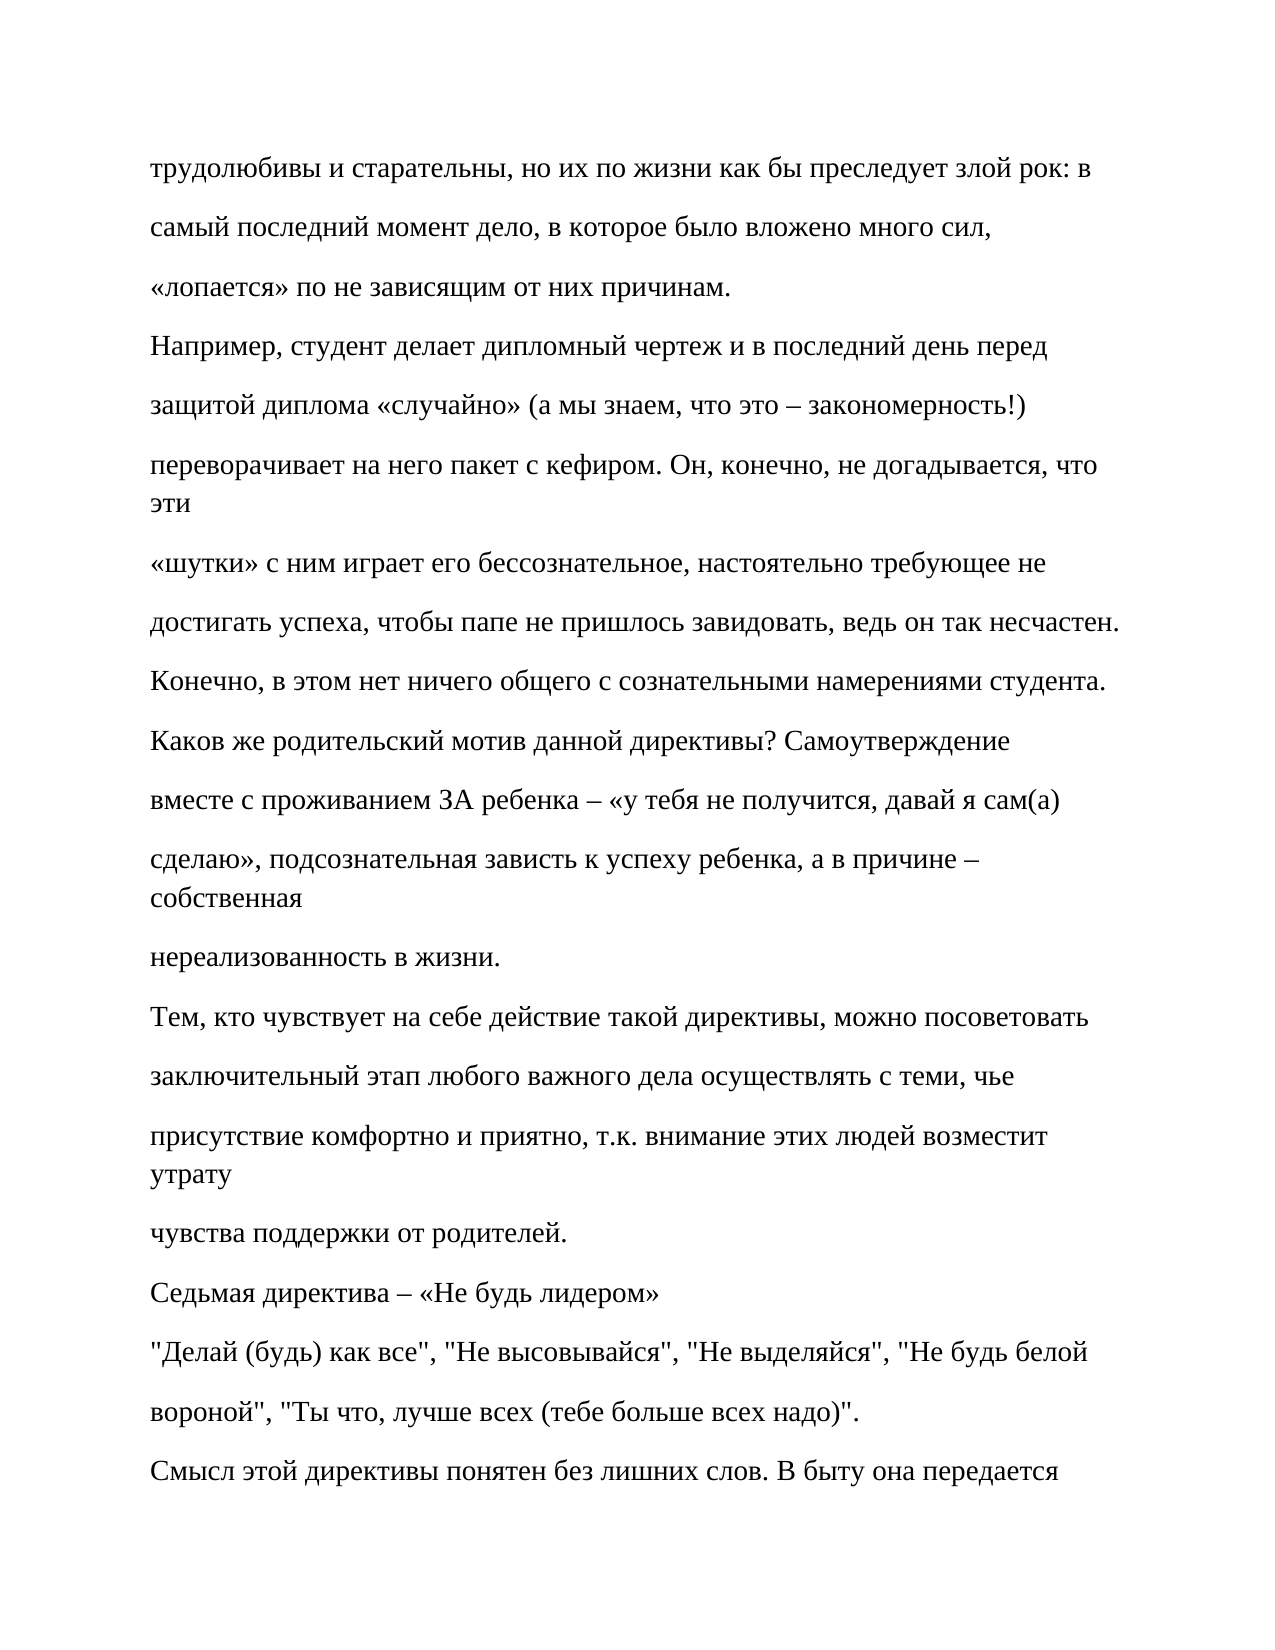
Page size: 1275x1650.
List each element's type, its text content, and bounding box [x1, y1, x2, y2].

text вместе с проживанием ЗА ребенка – «у тебя не получится, давай я сам(а) [150, 782, 1125, 816]
text сделаю», подсознательная зависть к успеху ребенка, а в причине – собственная [150, 842, 1125, 914]
text трудолюбивы и старательны, но их по жизни как бы преследует злой рок: в [150, 150, 1125, 183]
text чувства поддержки от родителей. [150, 1216, 1125, 1249]
text присутствие комфортно и приятно, т.к. внимание этих людей возместит утрату [150, 1118, 1125, 1190]
text самый последний момент дело, в которое было вложено много сил, [150, 209, 1125, 243]
text Например, студент делает дипломный чертеж и в последний день перед [150, 328, 1125, 362]
text Смысл этой директивы понятен без лишних слов. В быту она передается [150, 1453, 1125, 1487]
text переворачивает на него пакет с кефиром. Он, конечно, не догадывается, что эти [150, 447, 1125, 519]
text Конечно, в этом нет ничего общего с сознательными намерениями студента. [150, 663, 1125, 697]
text нереализованность в жизни. [150, 939, 1125, 973]
text достигать успеха, чтобы папе не пришлось завидовать, ведь он так несчастен. [150, 604, 1125, 638]
text «шутки» с ним играет его бессознательное, настоятельно требующее не [150, 545, 1125, 578]
text «лопается» по не зависящим от них причинам. [150, 269, 1125, 302]
text Каков же родительский мотив данной директивы? Самоутверждение [150, 723, 1125, 756]
text вороной", "Ты что, лучше всех (тебе больше всех надо)". [150, 1394, 1125, 1427]
text заключительный этап любого важного дела осуществлять с теми, чье [150, 1058, 1125, 1092]
text Тем, кто чувствует на себе действие такой директивы, можно посоветовать [150, 999, 1125, 1032]
text Седьмая директива – «Не будь лидером» [150, 1275, 1125, 1308]
text защитой диплома «случайно» (а мы знаем, что это – закономерность!) [150, 387, 1125, 421]
text "Делай (будь) как все", "Не высовывайся", "Не выделяйся", "Не будь белой [150, 1334, 1125, 1368]
